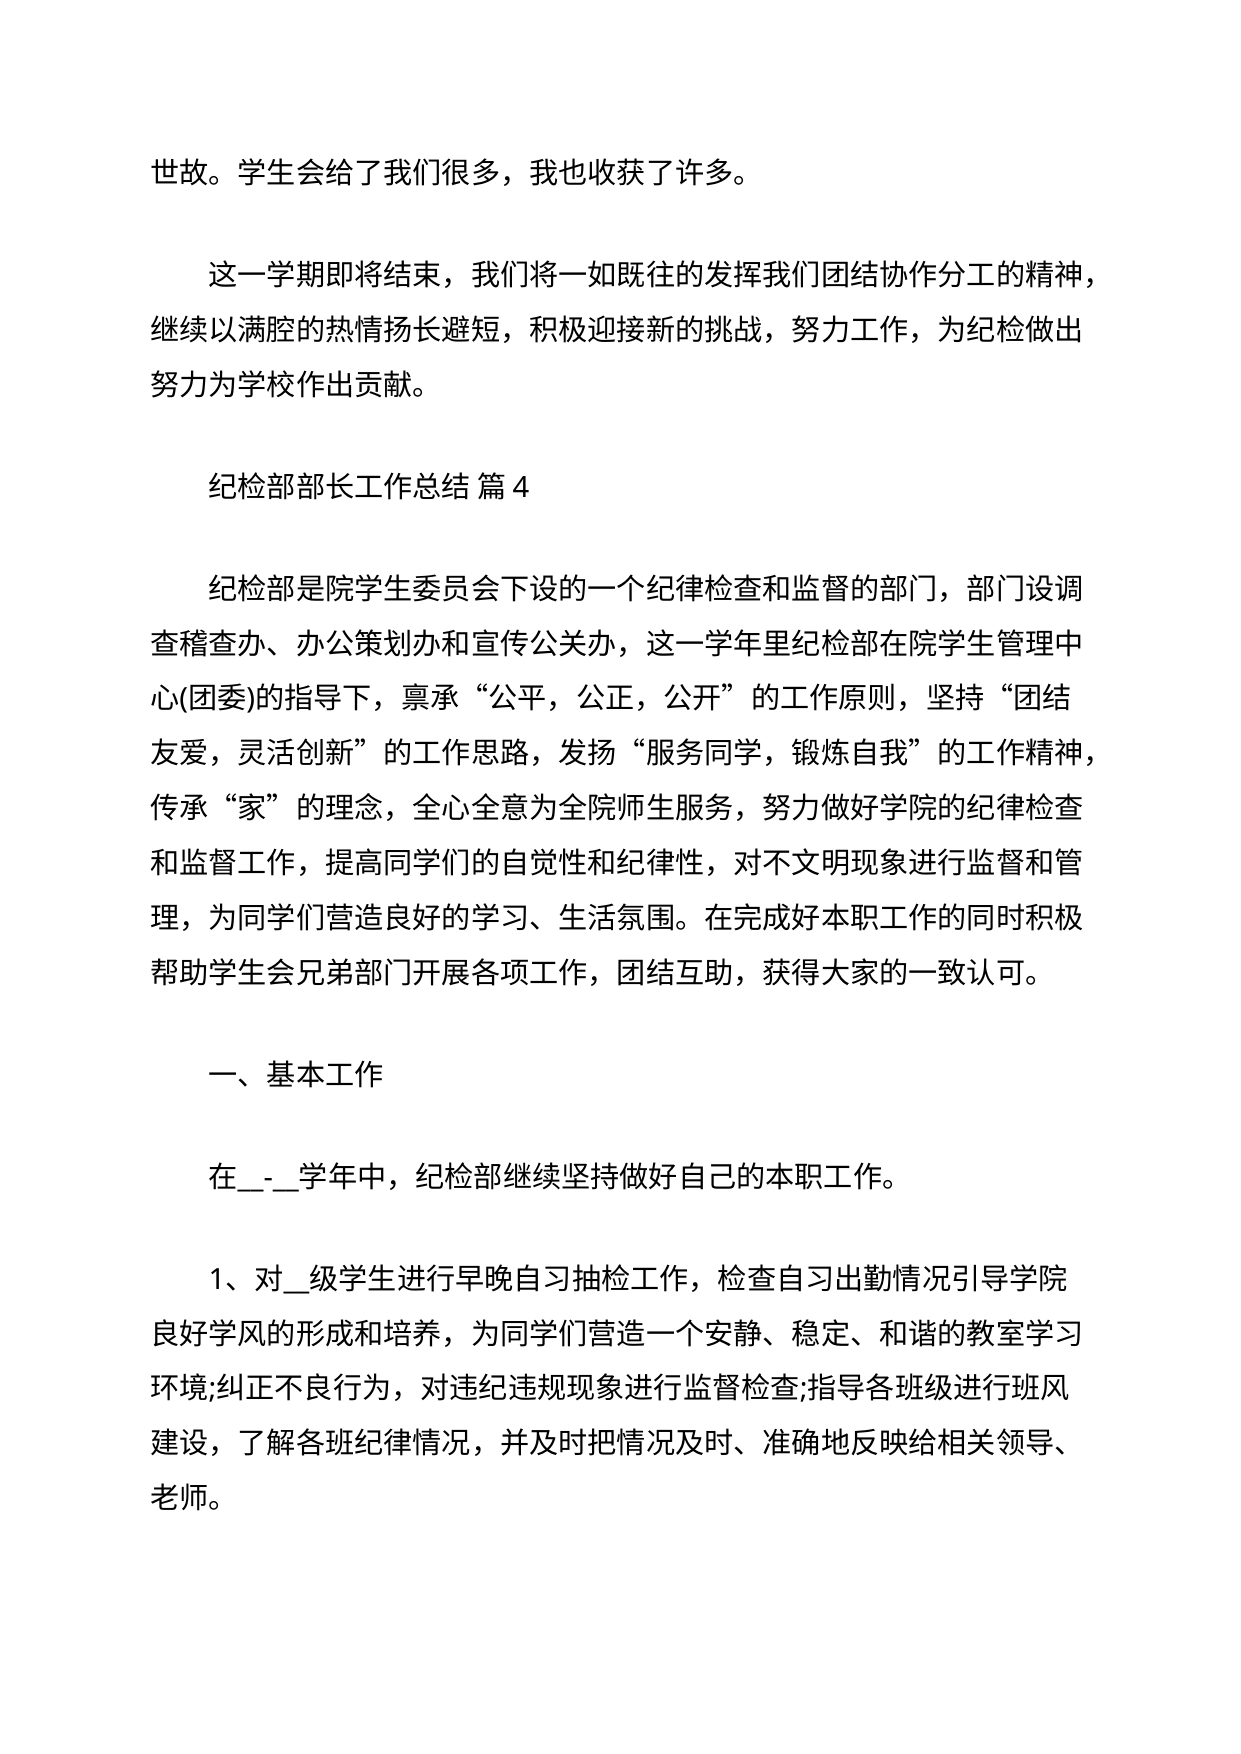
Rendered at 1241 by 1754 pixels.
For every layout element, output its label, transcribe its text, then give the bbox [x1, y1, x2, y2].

text 纪检部部长工作总结 篇4 [150, 463, 1090, 506]
text 纪检部是院学生委员会下设的一个纪律检查和监督的部门，部门设调查稽查办、办公策划办和宣传公关办，这一学年里纪检部在院学生管理中心(团委)的指导下，禀承“公平，公正，公开”的工作原则，坚持“团结友爱，灵活创新”的工作思路，发扬“服务同学，锻炼自我”的工作精神，传承“家”的理念，全心全意为全院师生服务，努力做好学院的纪律检查和监督工作，提高同学们的自觉性和纪律性，对不文明现象进行监督和管理，为同学们营造良好的学习、生活氛围。在完成好本职工作的同时积极帮助学生会兄弟部门开展各项工作，团结互助，获得大家的一致认可。 [150, 565, 1090, 992]
text 这一学期即将结束，我们将一如既往的发挥我们团结协作分工的精神，继续以满腔的热情扬长避短，积极迎接新的挑战，努力工作，为纪检做出努力为学校作出贡献。 [150, 252, 1090, 404]
text 在__-__学年中，纪检部继续坚持做好自己的本职工作。 [150, 1153, 1090, 1196]
text 一、基本工作 [150, 1051, 1090, 1094]
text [150, 150, 1090, 192]
text 1、对__级学生进行早晚自习抽检工作，检查自习出勤情况引导学院良好学风的形成和培养，为同学们营造一个安静、稳定、和谐的教室学习环境;纠正不良行为，对违纪违规现象进行监督检查;指导各班级进行班风建设，了解各班纪律情况，并及时把情况及时、准确地反映给相关领导、老师。 [150, 1255, 1090, 1517]
